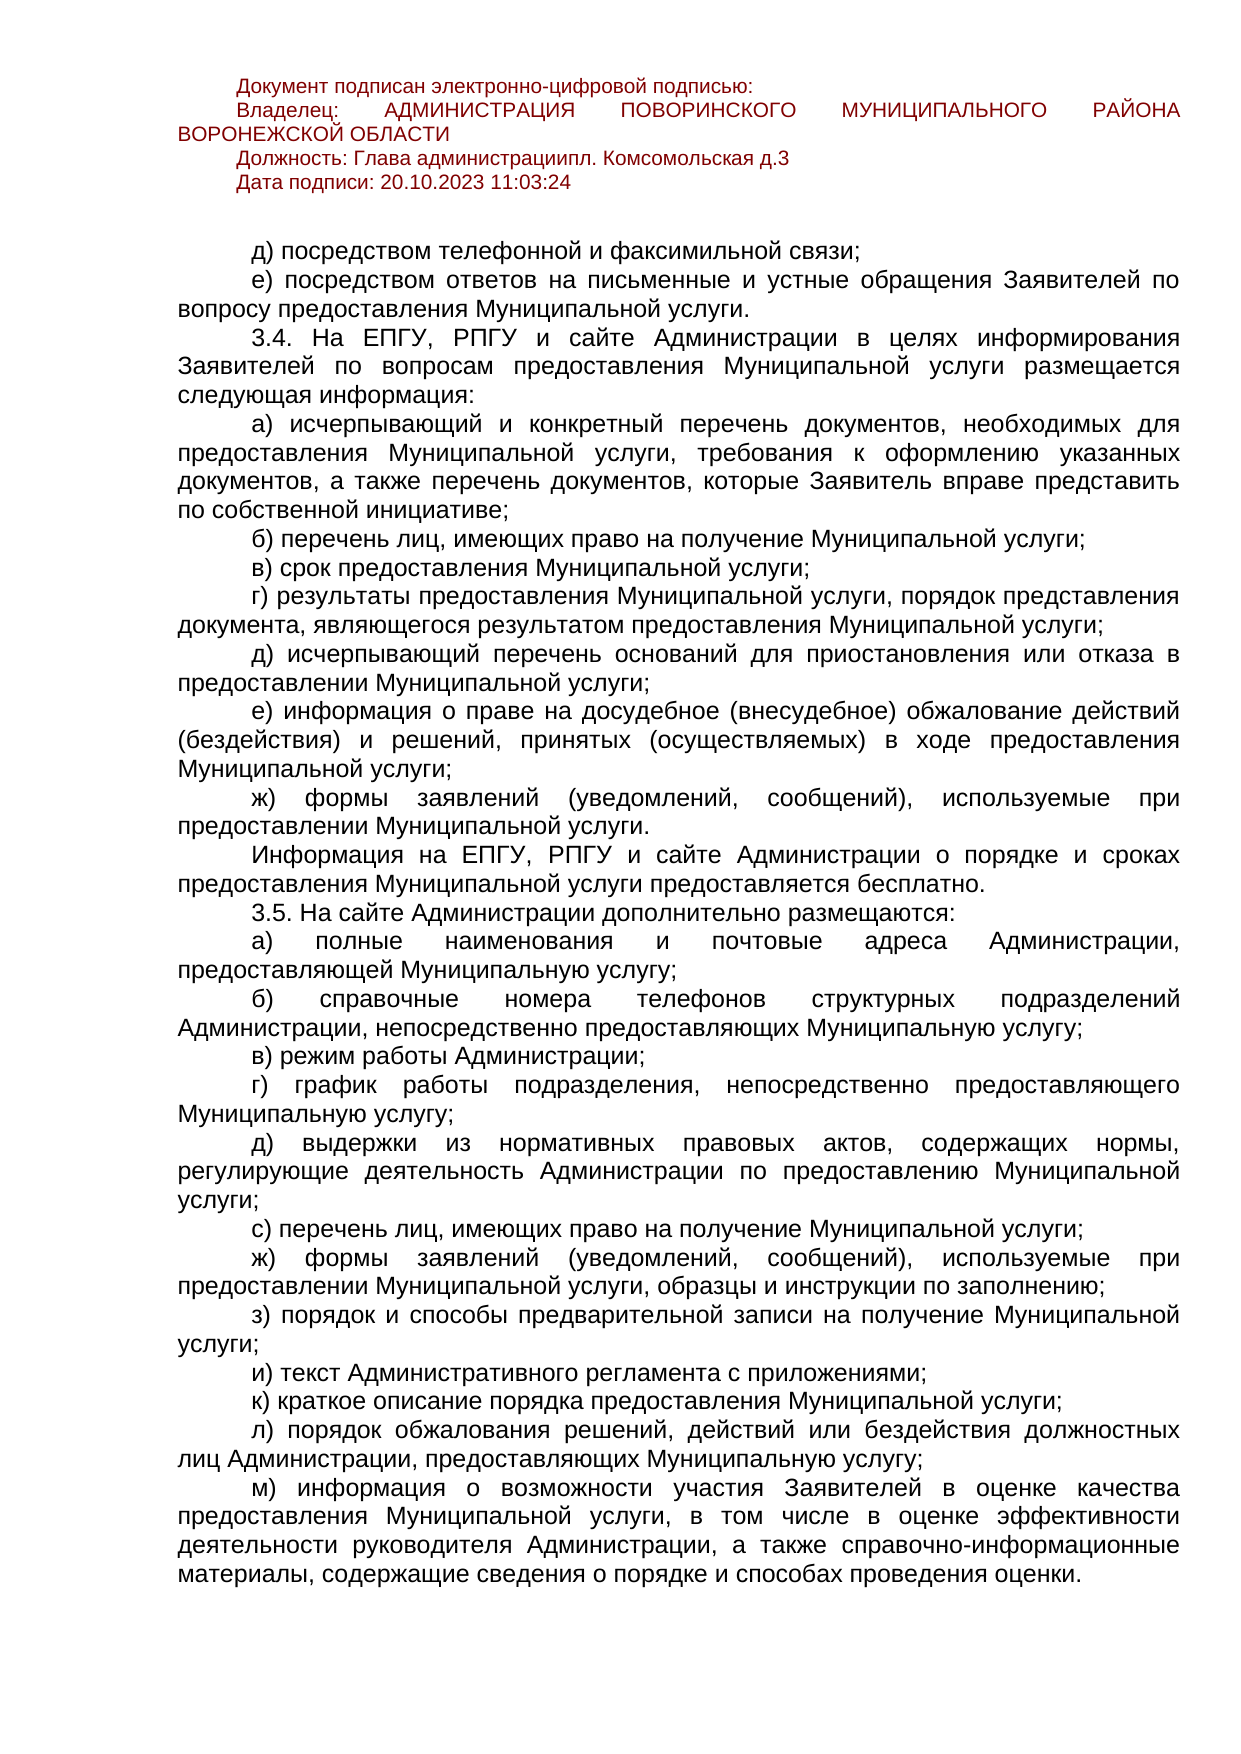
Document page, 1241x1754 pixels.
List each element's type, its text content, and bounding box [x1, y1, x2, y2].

text в) режим работы Администрации; [177, 1041, 1181, 1070]
text б) перечень лиц, имеющих право на получение Муниципальной услуги; [177, 524, 1181, 552]
text г) график работы подразделения, непосредственно предоставляющего Муниципальную услугу; [177, 1070, 1181, 1127]
text г) результаты предоставления Муниципальной услуги, порядок представления документа, являющегося результатом предоставления Муниципальной услуги; [177, 581, 1181, 639]
text в) срок предоставления Муниципальной услуги; [177, 552, 1181, 581]
text Информация на ЕПГУ, РПГУ и сайте Администрации о порядке и сроках предоставления Муниципальной услуги предоставляется бесплатно. [177, 840, 1181, 897]
text д) исчерпывающий перечень оснований для приостановления или отказа в предоставлении Муниципальной услуги; [177, 639, 1181, 696]
text е) информация о праве на досудебное (внесудебное) обжалование действий (бездействия) и решений, принятых (осуществляемых) в ходе предоставления Муниципальной услуги; [177, 696, 1181, 782]
text е) посредством ответов на письменные и устные обращения Заявителей по вопросу предоставления Муниципальной услуги. [177, 265, 1181, 322]
text а) полные наименования и почтовые адреса Администрации, предоставляющей Муниципальную услугу; [177, 926, 1181, 984]
text а) исчерпывающий и конкретный перечень документов, необходимых для предоставления Муниципальной услуги, требования к оформлению указанных документов, а также перечень документов, которые Заявитель вправе представить по собственной инициативе; [177, 409, 1181, 524]
text и) текст Административного регламента с приложениями; [177, 1357, 1181, 1386]
text ж) формы заявлений (уведомлений, сообщений), используемые при предоставлении Муниципальной услуги. [177, 782, 1181, 840]
text д) выдержки из нормативных правовых актов, содержащих нормы, регулирующие деятельность Администрации по предоставлению Муниципальной услуги; [177, 1127, 1181, 1214]
text м) информация о возможности участия Заявителей в оценке качества предоставления Муниципальной услуги, в том числе в оценке эффективности деятельности руководителя Администрации, а также справочно-информационные материалы, содержащие сведения о порядке и способах проведения оценки. [177, 1472, 1181, 1587]
text с) перечень лиц, имеющих право на получение Муниципальной услуги; [177, 1214, 1181, 1242]
text б) справочные номера телефонов структурных подразделений Администрации, непосредственно предоставляющих Муниципальную услугу; [177, 984, 1181, 1041]
text з) порядок и способы предварительной записи на получение Муниципальной услуги; [177, 1300, 1181, 1357]
text ж) формы заявлений (уведомлений, сообщений), используемые при предоставлении Муниципальной услуги, образцы и инструкции по заполнению; [177, 1242, 1181, 1300]
text 3.4. На ЕПГУ, РПГУ и сайте Администрации в целях информирования Заявителей по вопросам предоставления Муниципальной услуги размещается следующая информация: [177, 322, 1181, 409]
text 3.5. На сайте Администрации дополнительно размещаются: [177, 897, 1181, 926]
text к) краткое описание порядка предоставления Муниципальной услуги; [177, 1386, 1181, 1415]
text д) посредством телефонной и факсимильной связи; [177, 236, 1181, 265]
text л) порядок обжалования решений, действий или бездействия должностных лиц Администрации, предоставляющих Муниципальную услугу; [177, 1415, 1181, 1472]
